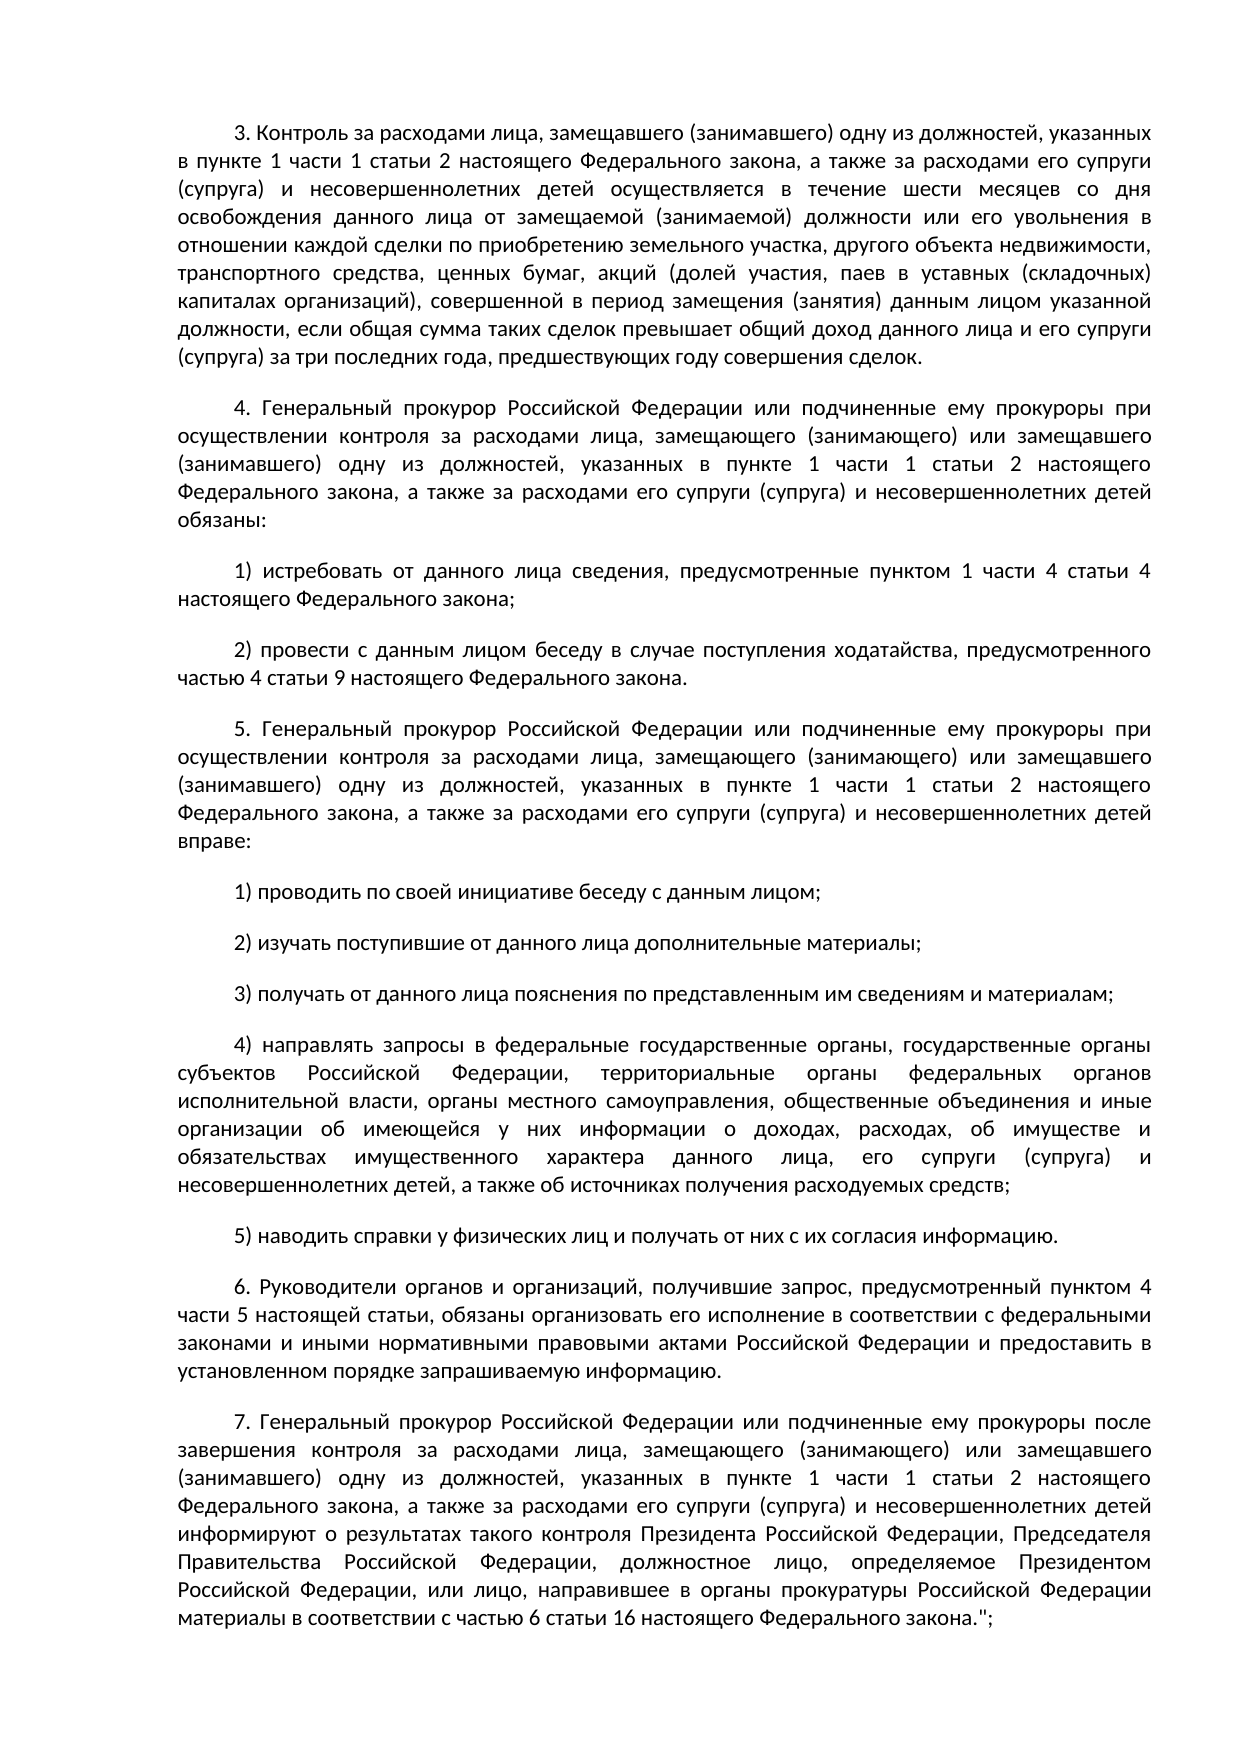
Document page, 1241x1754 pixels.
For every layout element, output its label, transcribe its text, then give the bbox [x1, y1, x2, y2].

text 3. Контроль за расходами лица, замещавшего (занимавшего) одну из должностей, указанных в пункте 1 части 1 статьи 2 настоящего Федерального закона, а также за расходами его супруги (супруга) и несовершеннолетних детей осуществляется в течение шести месяцев со дня освобождения данного лица от замещаемой (занимаемой) должности или его увольнения в отношении каждой сделки по приобретению земельного участка, другого объекта недвижимости, транспортного средства, ценных бумаг, акций (долей участия, паев в уставных (складочных) капиталах организаций), совершенной в период замещения (занятия) данным лицом указанной должности, если общая сумма таких сделок превышает общий доход данного лица и его супруги (супруга) за три последних года, предшествующих году совершения сделок. [177, 118, 1152, 370]
text 2) изучать поступившие от данного лица дополнительные материалы; [177, 928, 1152, 956]
text 1) проводить по своей инициативе беседу с данным лицом; [177, 877, 1152, 905]
text 1) истребовать от данного лица сведения, предусмотренные пунктом 1 части 4 статьи 4 настоящего Федерального закона; [177, 556, 1152, 612]
text 4) направлять запросы в федеральные государственные органы, государственные органы субъектов Российской Федерации, территориальные органы федеральных органов исполнительной власти, органы местного самоуправления, общественные объединения и иные организации об имеющейся у них информации о доходах, расходах, об имуществе и обязательствах имущественного характера данного лица, его супруги (супруга) и несовершеннолетних детей, а также об источниках получения расходуемых средств; [177, 1030, 1152, 1198]
text 6. Руководители органов и организаций, получившие запрос, предусмотренный пунктом 4 части 5 настоящей статьи, обязаны организовать его исполнение в соответствии с федеральными законами и иными нормативными правовыми актами Российской Федерации и предоставить в установленном порядке запрашиваемую информацию. [177, 1272, 1152, 1384]
text 4. Генеральный прокурор Российской Федерации или подчиненные ему прокуроры при осуществлении контроля за расходами лица, замещающего (занимающего) или замещавшего (занимавшего) одну из должностей, указанных в пункте 1 части 1 статьи 2 настоящего Федерального закона, а также за расходами его супруги (супруга) и несовершеннолетних детей обязаны: [177, 393, 1152, 533]
text 5. Генеральный прокурор Российской Федерации или подчиненные ему прокуроры при осуществлении контроля за расходами лица, замещающего (занимающего) или замещавшего (занимавшего) одну из должностей, указанных в пункте 1 части 1 статьи 2 настоящего Федерального закона, а также за расходами его супруги (супруга) и несовершеннолетних детей вправе: [177, 714, 1152, 854]
text 5) наводить справки у физических лиц и получать от них с их согласия информацию. [177, 1221, 1152, 1249]
text 7. Генеральный прокурор Российской Федерации или подчиненные ему прокуроры после завершения контроля за расходами лица, замещающего (занимающего) или замещавшего (занимавшего) одну из должностей, указанных в пункте 1 части 1 статьи 2 настоящего Федерального закона, а также за расходами его супруги (супруга) и несовершеннолетних детей информируют о результатах такого контроля Президента Российской Федерации, Председателя Правительства Российской Федерации, должностное лицо, определяемое Президентом Российской Федерации, или лицо, направившее в органы прокуратуры Российской Федерации материалы в соответствии с частью 6 статьи 16 настоящего Федерального закона."; [177, 1407, 1152, 1631]
text 3) получать от данного лица пояснения по представленным им сведениям и материалам; [177, 979, 1152, 1007]
text 2) провести с данным лицом беседу в случае поступления ходатайства, предусмотренного частью 4 статьи 9 настоящего Федерального закона. [177, 635, 1152, 691]
